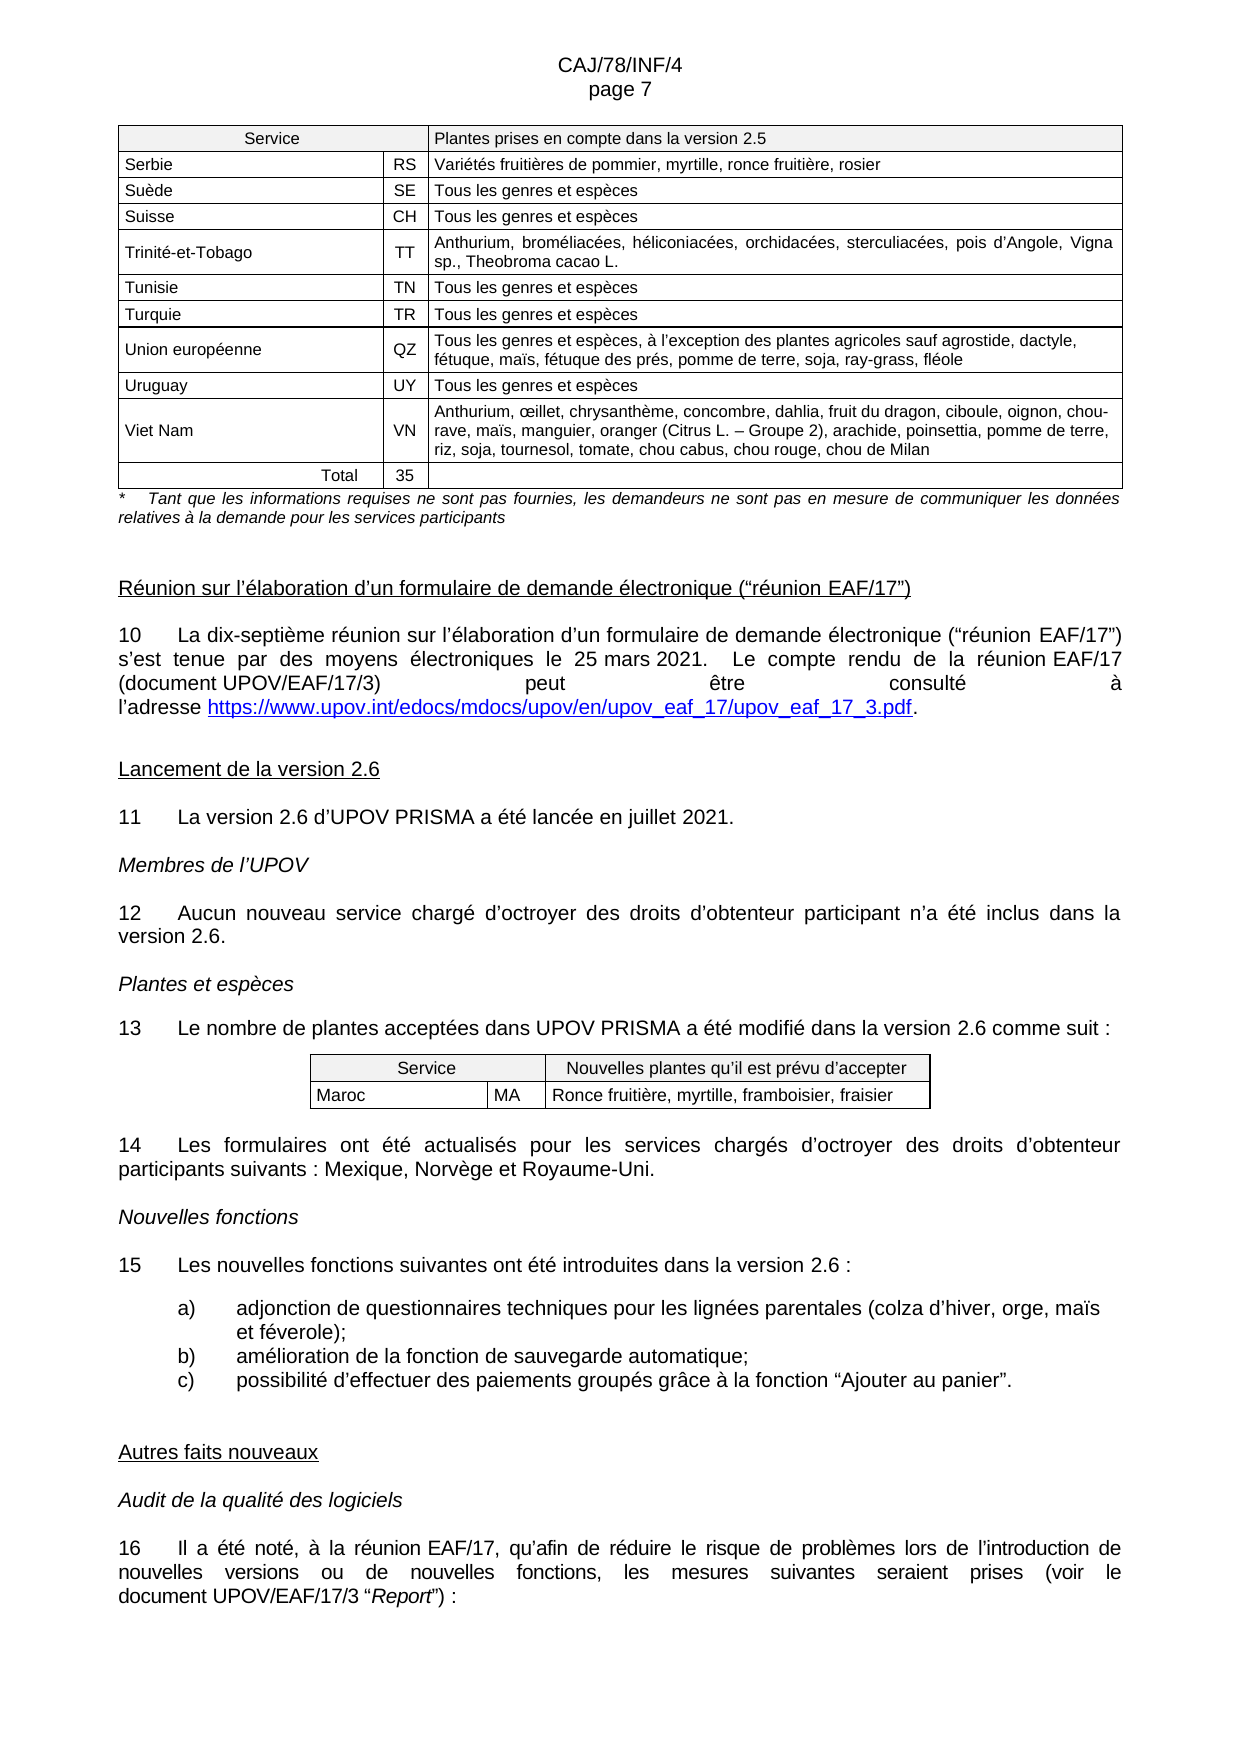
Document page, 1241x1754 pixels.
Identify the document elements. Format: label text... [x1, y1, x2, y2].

table_cell RS [384, 152, 428, 177]
table_cell Anthurium, œillet, chrysanthème, concombre, dahlia, fruit du dragon, ciboule, oignon, chou-rave, maïs, manguier, oranger (Citrus L. – Groupe 2), arachide, poinsettia, pomme de terre, riz, soja, tournesol, tomate, chou cabus, chou rouge, chou de Milan [429, 399, 1122, 462]
table_cell Uruguay [119, 373, 383, 398]
text Les formulaires ont été actualisés pour les services chargés d’octroyer des droits d’obtenteur participants suivants : Mexique, Norvège et Royaume-Uni. [118, 1133, 1122, 1181]
table_cell Trinité-et-Tobago [119, 230, 383, 274]
subtitle Autres faits nouveaux [118, 1440, 1122, 1464]
text * Tant que les informations requises ne sont pas fournies, les demandeurs ne sont pas en mesure de communiquer les données relatives à la demande pour les services participants [118, 489, 1122, 527]
table_cell TR [384, 301, 428, 326]
table_cell Union européenne [119, 328, 383, 372]
table_cell [429, 463, 1122, 488]
table_cell Anthurium, broméliacées, héliconiacées, orchidacées, sterculiacées, pois d’Angole, Vigna sp., Theobroma cacao L. [429, 230, 1122, 274]
table_cell Total [119, 463, 383, 488]
table_cell Tous les genres et espèces [429, 204, 1122, 229]
subtitle Plantes et espèces [118, 972, 1122, 996]
table_cell Tous les genres et espèces [429, 301, 1122, 326]
table_cell Turquie [119, 301, 383, 326]
table_cell MA [488, 1082, 545, 1108]
table_header Plantes prises en compte dans la version 2.5 [429, 126, 1122, 151]
table_cell QZ [384, 328, 428, 372]
table_cell UY [384, 373, 428, 398]
text La version 2.6 d’UPOV PRISMA a été lancée en juillet 2021. [118, 804, 1122, 828]
table_cell Serbie [119, 152, 383, 177]
subtitle Audit de la qualité des logiciels [118, 1488, 1122, 1512]
table_cell Variétés fruitières de pommier, myrtille, ronce fruitière, rosier [429, 152, 1122, 177]
list possibilité d’effectuer des paiements groupés grâce à la fonction “Ajouter au panier”. [177, 1368, 1122, 1392]
table_cell VN [384, 399, 428, 462]
table_cell Tunisie [119, 275, 383, 300]
table_cell Suède [119, 178, 383, 203]
table_cell Tous les genres et espèces [429, 373, 1122, 398]
subtitle Nouvelles fonctions [118, 1205, 1122, 1229]
text Le nombre de plantes acceptées dans UPOV PRISMA a été modifié dans la version 2.6 comme suit : [118, 1015, 1122, 1039]
list amélioration de la fonction de sauvegarde automatique; [177, 1344, 1122, 1368]
table_cell Suisse [119, 204, 383, 229]
table_cell TN [384, 275, 428, 300]
subtitle Membres de l’UPOV [118, 852, 1122, 876]
table_cell SE [384, 178, 428, 203]
list adjonction de questionnaires techniques pour les lignées parentales (colza d’hiver, orge, maïs et féverole); [177, 1296, 1122, 1344]
table_header Nouvelles plantes qu’il est prévu d’accepter [546, 1055, 929, 1081]
table_cell Tous les genres et espèces [429, 178, 1122, 203]
table_cell Ronce fruitière, myrtille, framboisier, fraisier [546, 1082, 929, 1108]
subtitle Lancement de la version 2.6 [118, 757, 1122, 781]
table_cell TT [384, 230, 428, 274]
table_cell Tous les genres et espèces, à l’exception des plantes agricoles sauf agrostide, dactyle, fétuque, maïs, fétuque des prés, pomme de terre, soja, ray-grass, fléole [429, 328, 1122, 372]
text Aucun nouveau service chargé d’octroyer des droits d’obtenteur participant n’a été inclus dans la version 2.6. [118, 900, 1122, 948]
table_cell CH [384, 204, 428, 229]
text Il a été noté, à la réunion EAF/17, qu’afin de réduire le risque de problèmes lors de l’introduction de nouvelles versions ou de nouvelles fonctions, les mesures suivantes seraient prises (voir le document UPOV/EAF/17/3 “Report”) : [118, 1536, 1122, 1608]
table_header Service [119, 126, 428, 151]
text La dix-septième réunion sur l’élaboration d’un formulaire de demande électronique (“réunion EAF/17”) s’est tenue par des moyens électroniques le 25 mars 2021. Le compte rendu de la réunion EAF/17 (document UPOV/EAF/17/3) peut être consulté à l’adresse https://www.upov.int/edocs/mdocs/upov/en/upov_eaf_17/upov_eaf_17_3.pdf. [118, 623, 1122, 719]
subtitle Réunion sur l’élaboration d’un formulaire de demande électronique (“réunion EAF/17”) [118, 575, 1122, 599]
table_cell Maroc [311, 1082, 487, 1108]
table_cell 35 [384, 463, 428, 488]
text Les nouvelles fonctions suivantes ont été introduites dans la version 2.6 : [118, 1253, 1122, 1277]
table_header Service [311, 1055, 545, 1081]
table_cell Viet Nam [119, 399, 383, 462]
table_cell Tous les genres et espèces [429, 275, 1122, 300]
